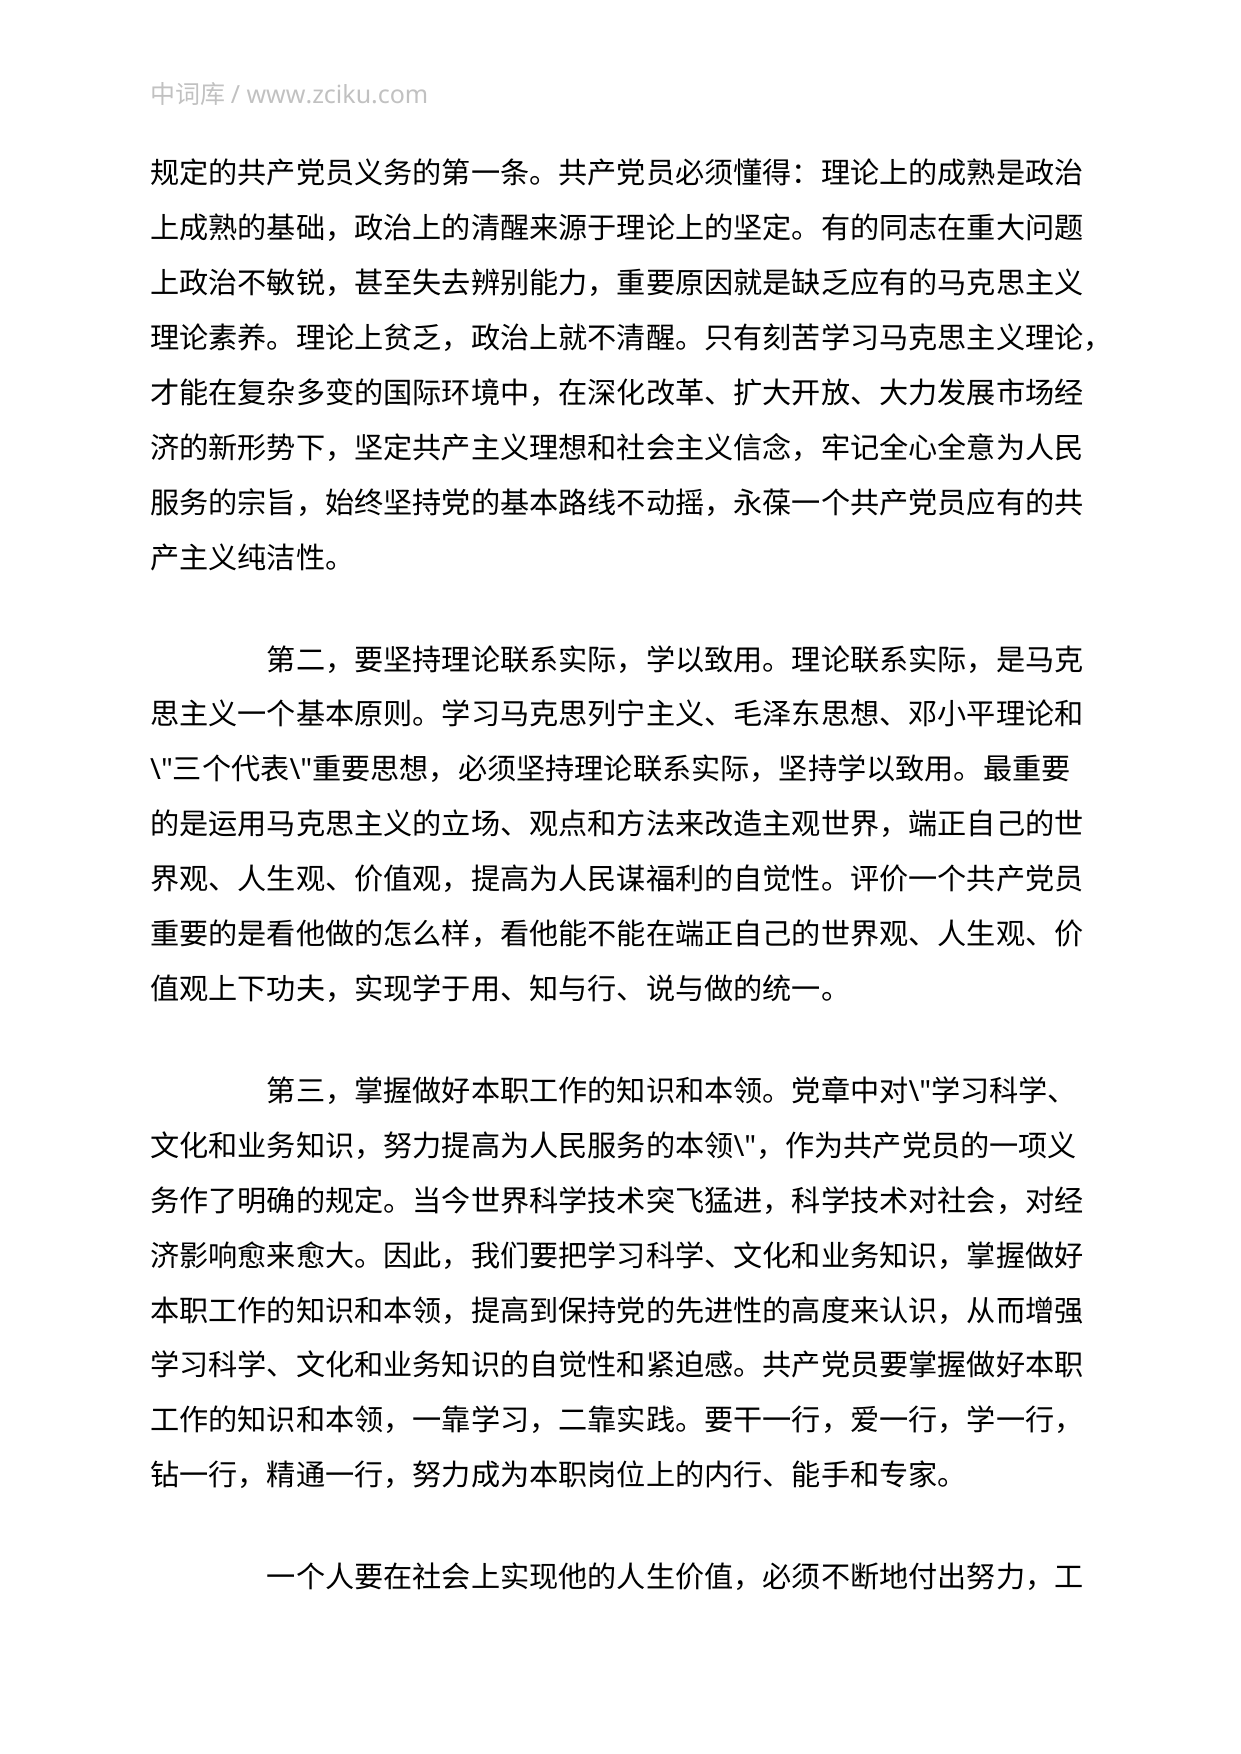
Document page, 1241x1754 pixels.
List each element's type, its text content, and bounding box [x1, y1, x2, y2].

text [150, 1553, 1090, 1596]
text 第三，掌握做好本职工作的知识和本领。党章中对\"学习科学、文化和业务知识，努力提高为人民服务的本领\"，作为共产党员的一项义务作了明确的规定。当今世界科学技术突飞猛进，科学技术对社会，对经济影响愈来愈大。因此，我们要把学习科学、文化和业务知识，掌握做好本职工作的知识和本领，提高到保持党的先进性的高度来认识，从而增强学习科学、文化和业务知识的自觉性和紧迫感。共产党员要掌握做好本职工作的知识和本领，一靠学习，二靠实践。要干一行，爱一行，学一行，钻一行，精通一行，努力成为本职岗位上的内行、能手和专家。 [150, 1067, 1090, 1494]
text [150, 150, 1090, 577]
text 第二，要坚持理论联系实际，学以致用。理论联系实际，是马克思主义一个基本原则。学习马克思列宁主义、毛泽东思想、邓小平理论和\"三个代表\"重要思想，必须坚持理论联系实际，坚持学以致用。最重要的是运用马克思主义的立场、观点和方法来改造主观世界，端正自己的世界观、人生观、价值观，提高为人民谋福利的自觉性。评价一个共产党员重要的是看他做的怎么样，看他能不能在端正自己的世界观、人生观、价值观上下功夫，实现学于用、知与行、说与做的统一。 [150, 636, 1090, 1008]
